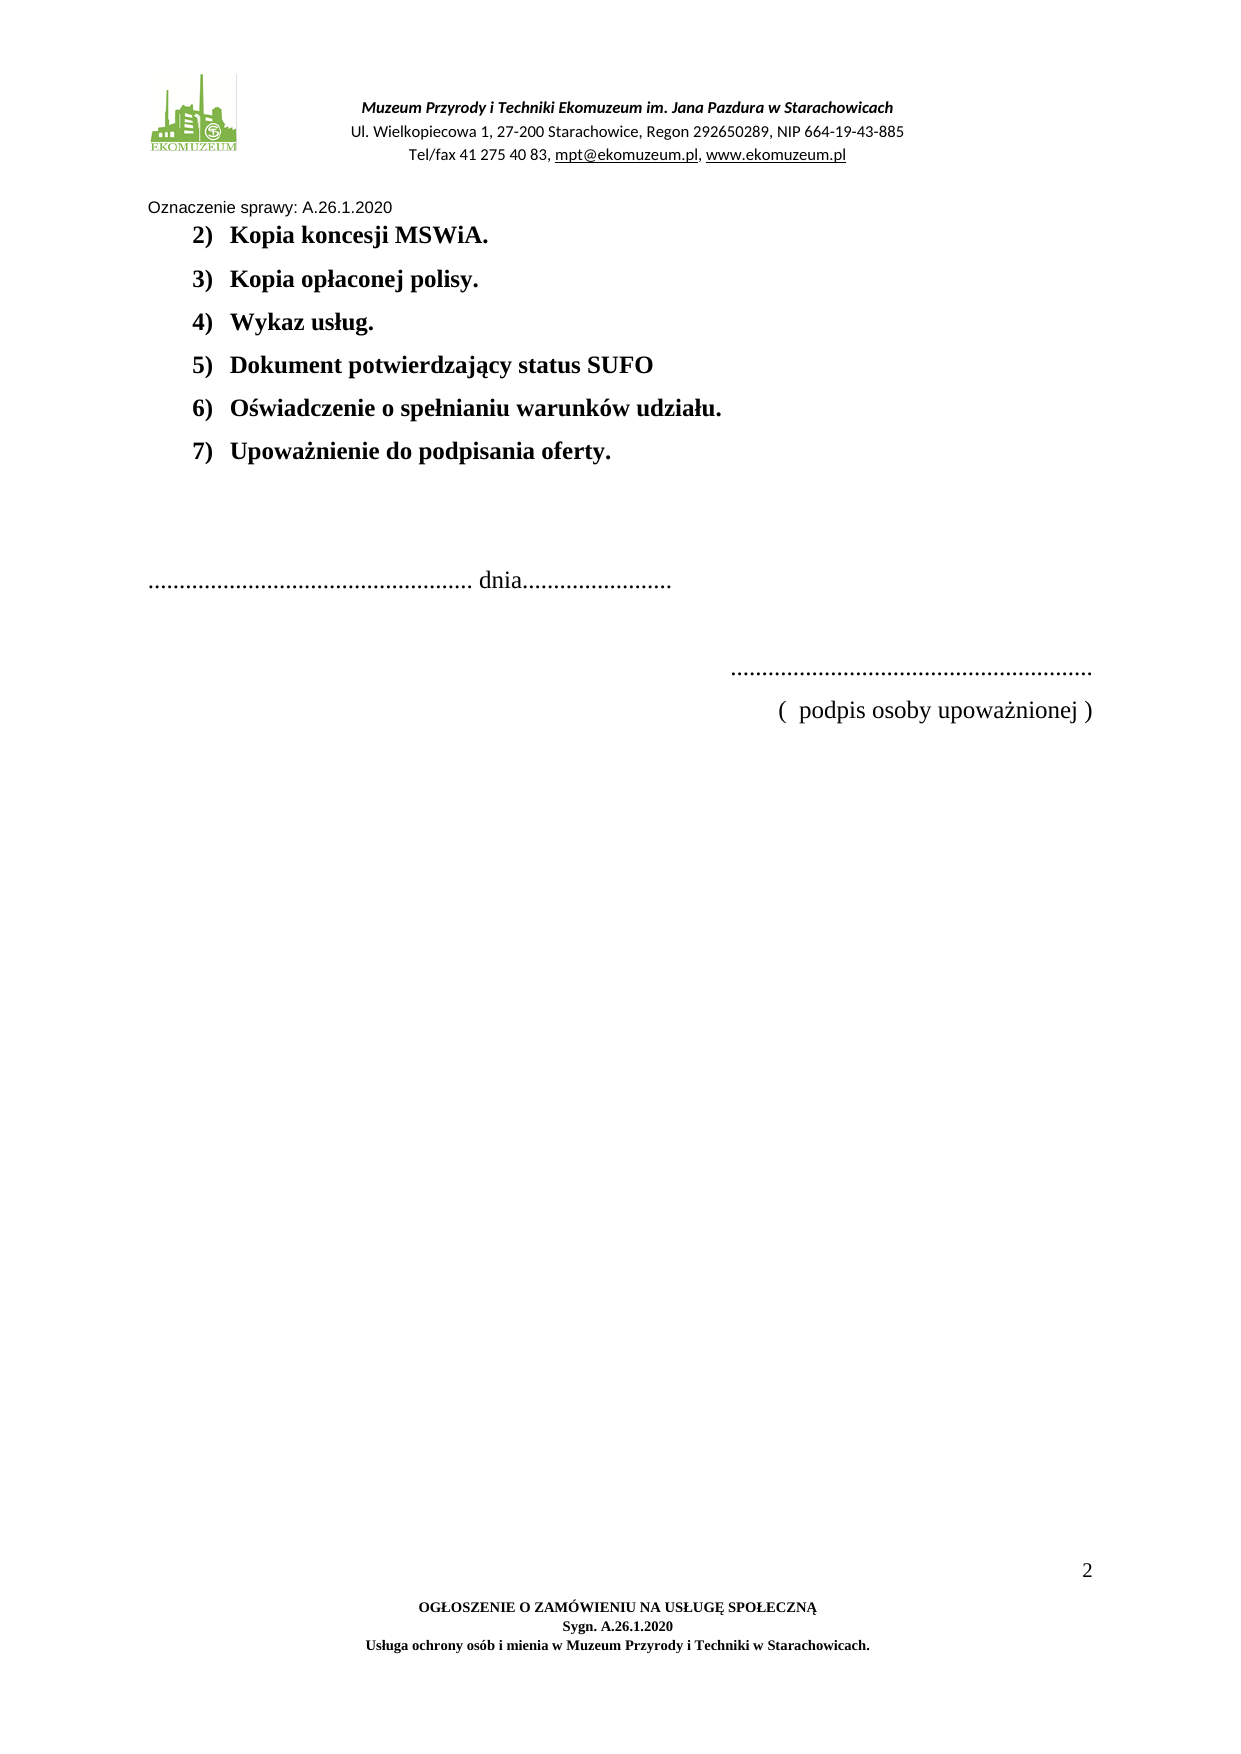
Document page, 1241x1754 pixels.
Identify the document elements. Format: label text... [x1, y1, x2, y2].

text .................................................... dnia........................ [148, 566, 1093, 594]
list Oświadczenie o spełnianiu warunków udziału. [192, 393, 1093, 422]
list Kopia koncesji MSWiA. [192, 221, 1093, 249]
picture [150, 74, 237, 151]
list Upoważnienie do podpisania oferty. [192, 436, 1093, 465]
text ( podpis osoby upoważnionej ) [148, 695, 1093, 724]
list Wykaz usług. [192, 307, 1093, 336]
list Dokument potwierdzający status SUFO [192, 350, 1093, 379]
text .......................................................... [148, 652, 1093, 681]
list Kopia opłaconej polisy. [192, 264, 1093, 292]
